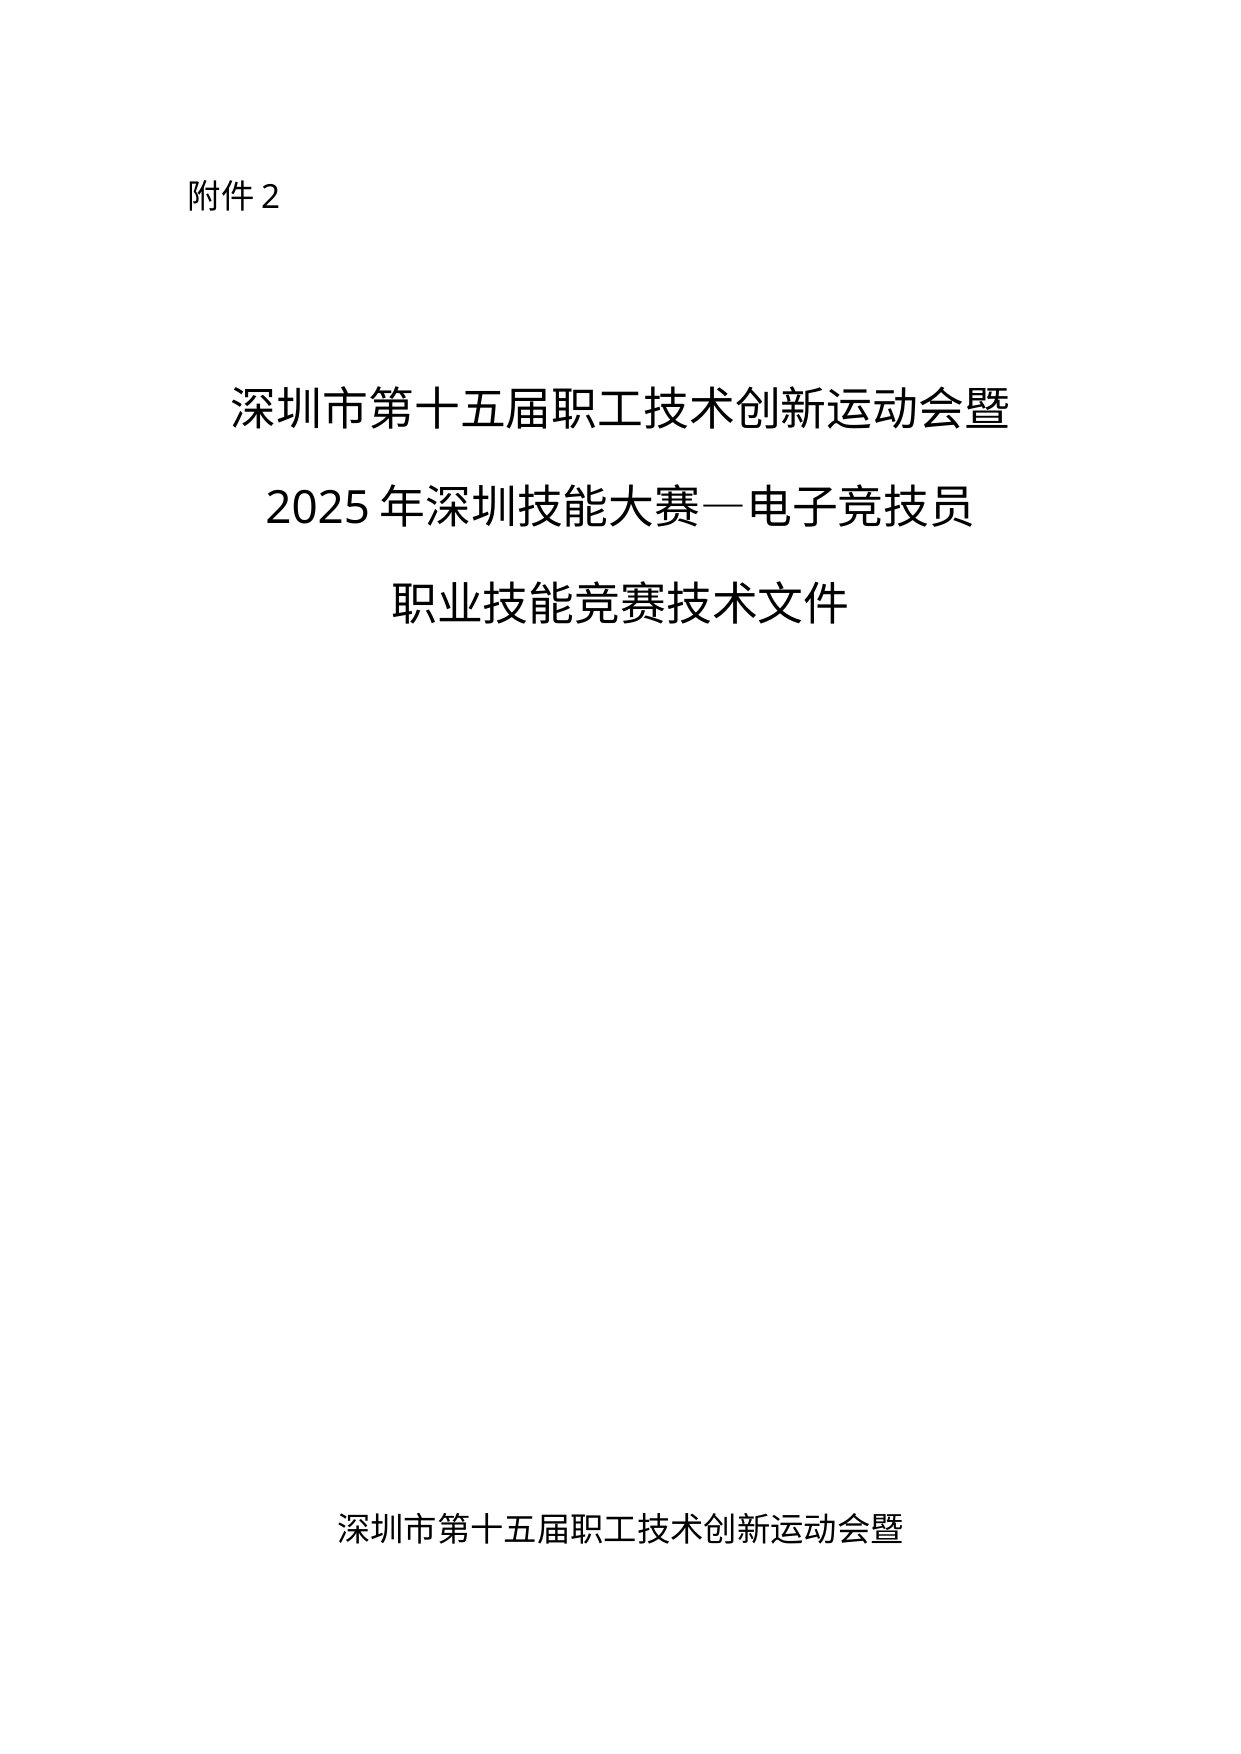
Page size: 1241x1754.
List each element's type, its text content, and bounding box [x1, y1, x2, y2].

text 职业技能竞赛技术文件 [187, 552, 1053, 649]
text 深圳市第十五届职工技术创新运动会暨 [187, 1494, 1053, 1559]
text 深圳市第十五届职工技术创新运动会暨 [187, 357, 1053, 454]
text 2025年深圳技能大赛—电子竞技员 [187, 454, 1053, 552]
text 附件2 [187, 162, 1053, 227]
